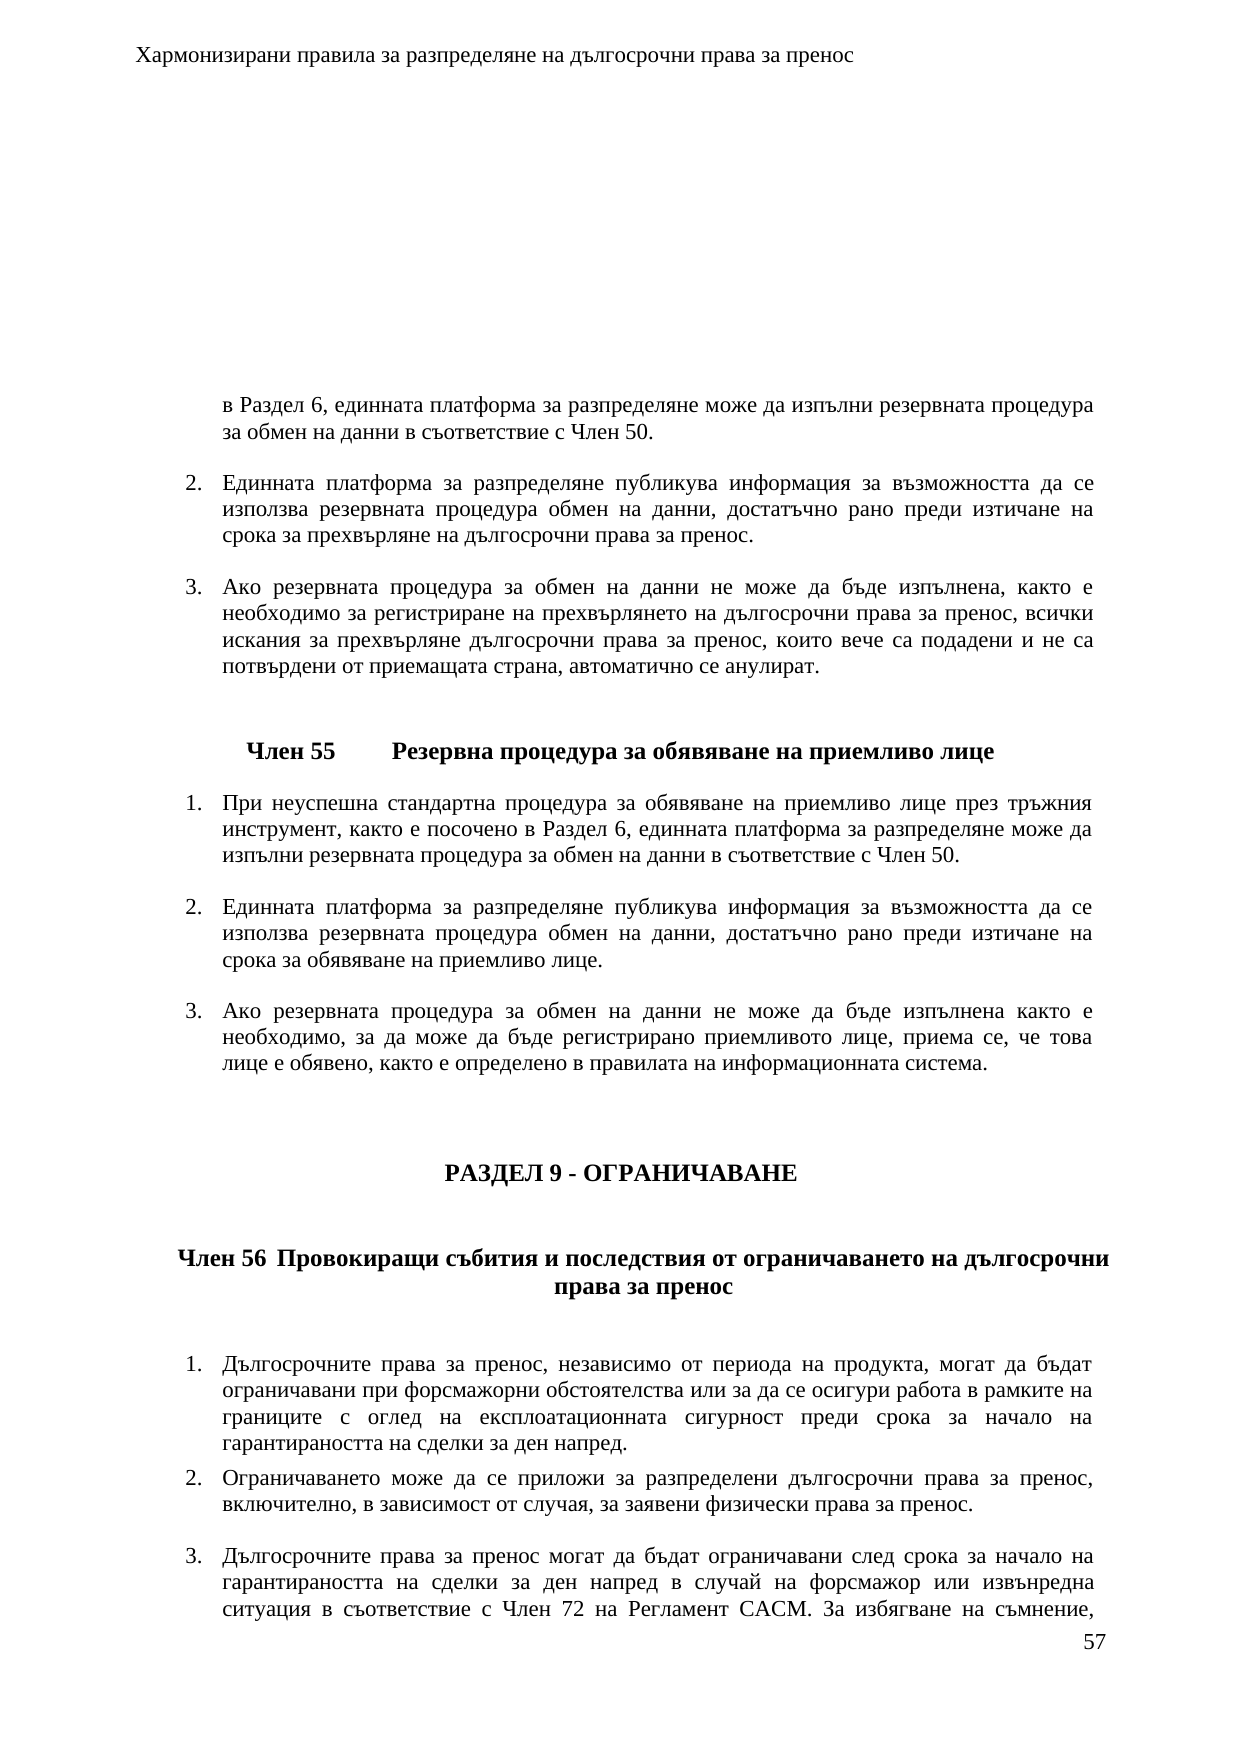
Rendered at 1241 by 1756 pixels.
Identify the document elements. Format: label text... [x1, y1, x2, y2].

list При неуспешна стандартна процедура за обявяване на приемливо лице през тръжния инструмент, както е посочено в Раздел 6, единната платформа за разпределяне може да изпълни резервната процедура за обмен на данни в съответствие с Член 50. [185, 790, 1094, 867]
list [185, 392, 1095, 444]
list Ако резервната процедура за обмен на данни не може да бъде изпълнена, както е необходимо за регистриране на прехвърлянето на дългосрочни права за пренос, всички искания за прехвърляне дългосрочни права за пренос, които вече са подадени и не са потвърдени от приемащата страна, автоматично се анулират. [185, 573, 1095, 678]
list Ограничаването може да се приложи за разпределени дългосрочни права за пренос, включително, в зависимост от случая, за заявени физически права за пренос. [185, 1464, 1095, 1517]
subtitle РАЗДЕЛ 9 - ОГРАНИЧАВАНЕ [128, 1158, 1113, 1187]
subtitle Член 55 Резервна процедура за обявяване на приемливо лице [127, 736, 1113, 764]
list Ако резервната процедура за обмен на данни не може да бъде изпълнена както е необходимо, за да може да бъде регистрирано приемливото лице, приема се, че това лице е обявено, както е определено в правилата на информационната система. [185, 998, 1094, 1075]
list Единната платформа за разпределяне публикува информация за възможността да се използва резервната процедура обмен на данни, достатъчно рано преди изтичане на срока за прехвърляне на дългосрочни права за пренос. [185, 470, 1095, 547]
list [185, 1542, 1096, 1621]
subtitle Член 56 Провокиращи събития и последствия от ограничаването на дългосрочни права за пренос [174, 1245, 1113, 1300]
list Дългосрочните права за пренос, независимо от периода на продукта, могат да бъдат ограничавани при форсмажорни обстоятелства или за да се осигури работа в рамките на границите с оглед на експлоатационната сигурност преди срока за начало на гарантираността на сделки за ден напред. [185, 1350, 1094, 1456]
list Единната платформа за разпределяне публикува информация за възможността да се използва резервната процедура обмен на данни, достатъчно рано преди изтичане на срока за обявяване на приемливо лице. [185, 893, 1094, 972]
